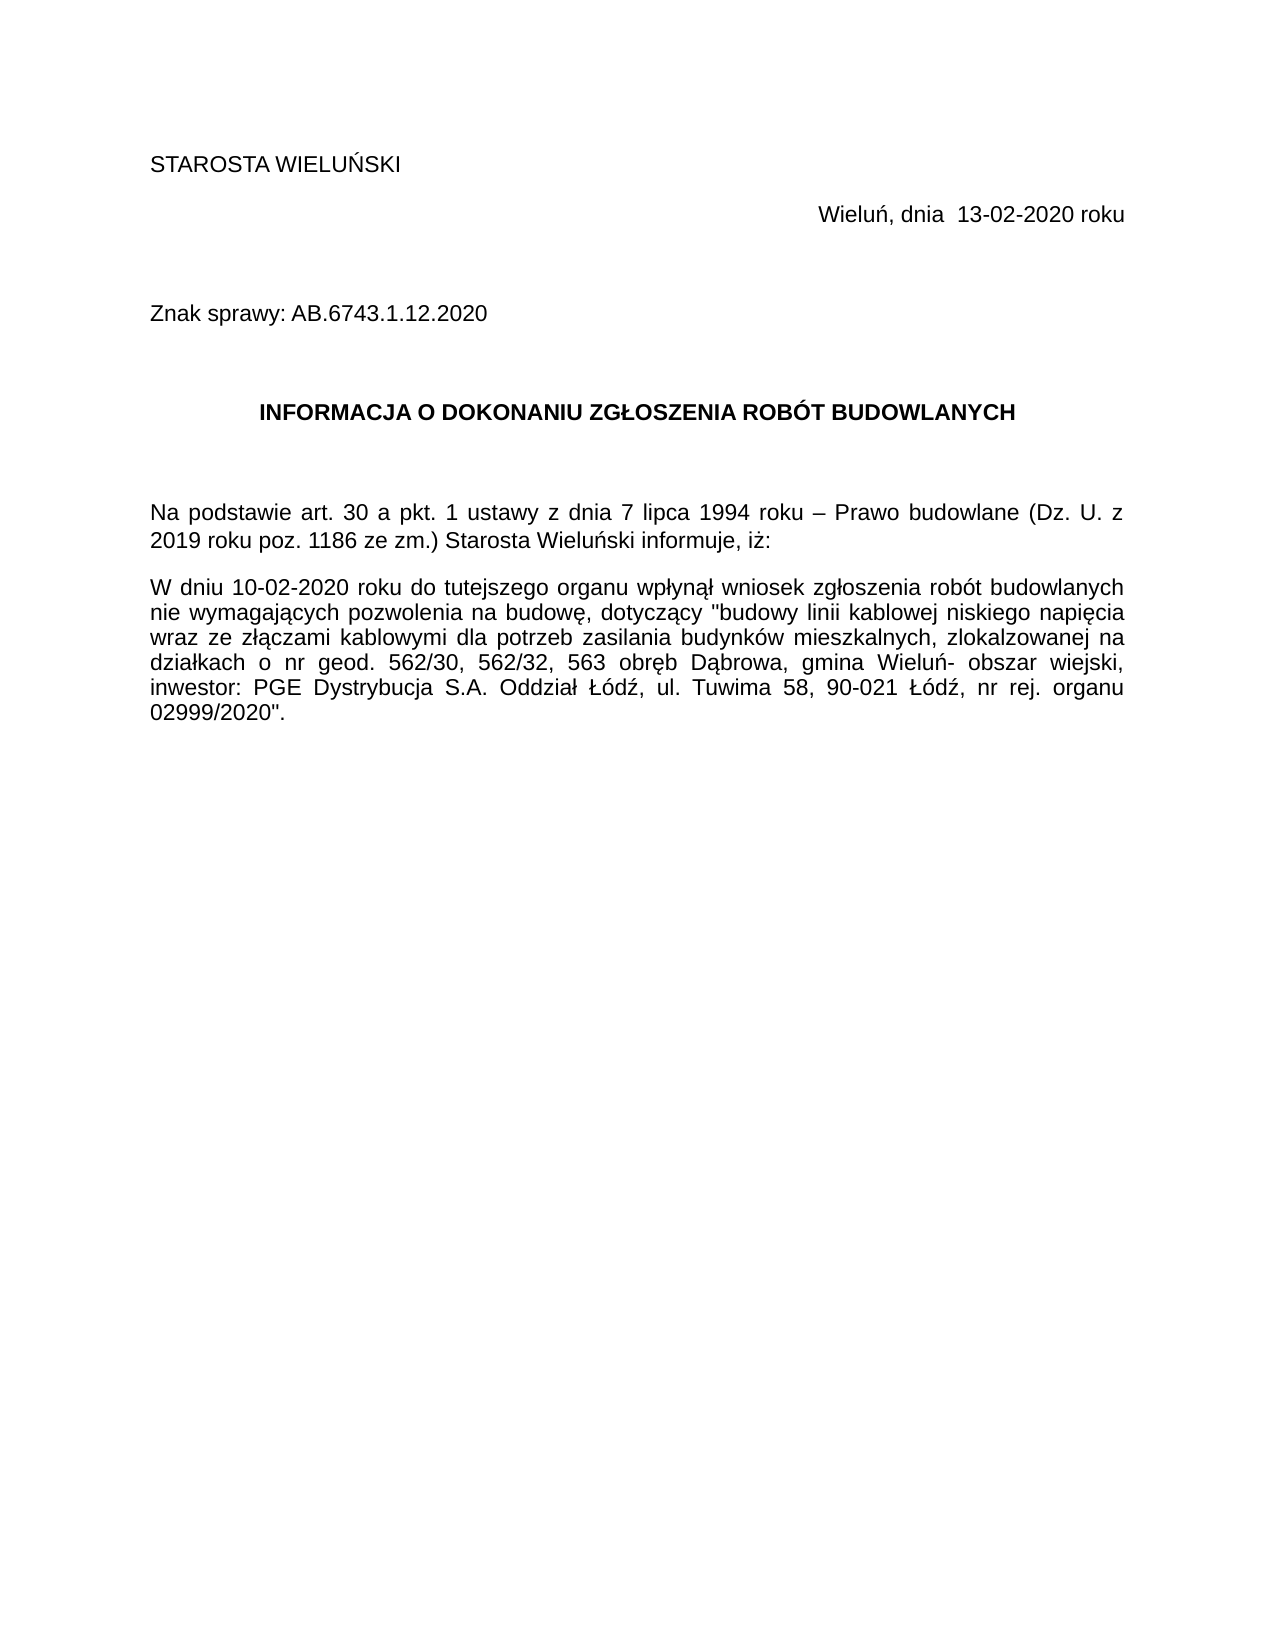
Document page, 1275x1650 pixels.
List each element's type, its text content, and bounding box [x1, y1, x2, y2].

text W dniu 10-02-2020 roku do tutejszego organu wpłynął wniosek zgłoszenia robót budowlanych nie wymagających pozwolenia na budowę, dotyczący "budowy linii kablowej niskiego napięcia wraz ze złączami kablowymi dla potrzeb zasilania budynków mieszkalnych, zlokalzowanej na działkach o nr geod. 562/30, 562/32, 563 obręb Dąbrowa, gmina Wieluń- obszar wiejski, inwestor: PGE Dystrybucja S.A. Oddział Łódź, ul. Tuwima 58, 90-021 Łódź, nr rej. organu 02999/2020". [150, 575, 1125, 725]
text STAROSTA WIELUŃSKI [150, 150, 1125, 179]
text Znak sprawy: AB.6743.1.12.2020 [150, 299, 1125, 327]
text Na podstawie art. 30 a pkt. 1 ustawy z dnia 7 lipca 1994 roku – Prawo budowlane (Dz. U. z 2019 roku poz. 1186 ze zm.) Starosta Wieluński informuje, iż: [150, 497, 1125, 554]
text Wieluń, dnia 13-02-2020 roku [150, 199, 1125, 228]
text INFORMACJA O DOKONANIU ZGŁOSZENIA ROBÓT BUDOWLANYCH [150, 398, 1125, 427]
